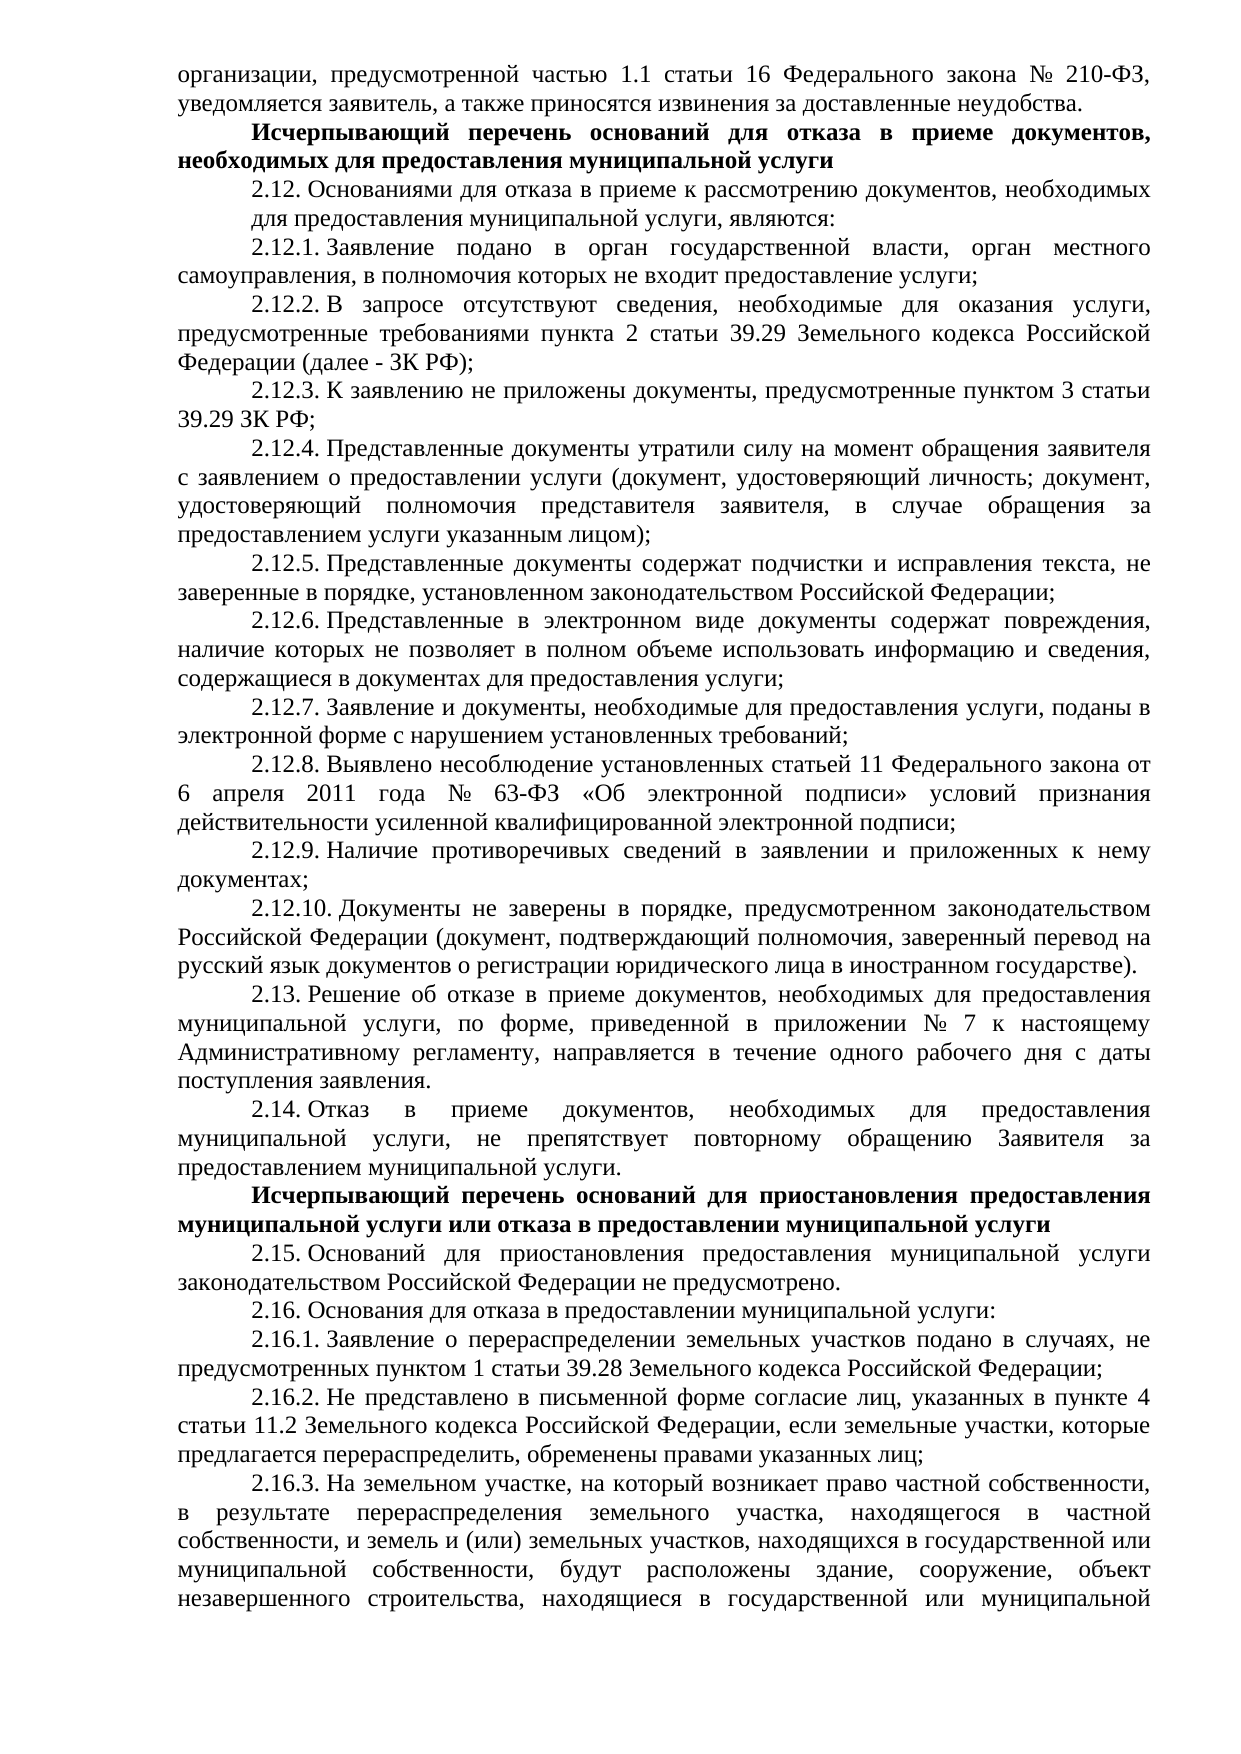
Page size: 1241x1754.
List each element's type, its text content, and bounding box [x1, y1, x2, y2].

list Документы не заверены в порядке, предусмотренном законодательством Российской Федерации (документ, подтверждающий полномочия, заверенный перевод на русский язык документов о регистрации юридического лица в иностранном государстве). [177, 893, 1152, 979]
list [177, 1468, 1152, 1612]
text 2.14. Отказ в приеме документов, необходимых для предоставления муниципальной услуги, не препятствует повторному обращению Заявителя за предоставлением муниципальной услуги. [177, 1094, 1152, 1180]
list К заявлению не приложены документы, предусмотренные пунктом 3 статьи 39.29 ЗК РФ; [177, 375, 1152, 433]
list Выявлено несоблюдение установленных статьей 11 Федерального закона от 6 апреля 2011 года № 63-ФЗ «Об электронной подписи» условий признания действительности усиленной квалифицированной электронной подписи; [177, 749, 1152, 835]
list Представленные документы утратили силу на момент обращения заявителя с заявлением о предоставлении услуги (документ, удостоверяющий личность; документ, удостоверяющий полномочия представителя заявителя, в случае обращения за предоставлением услуги указанным лицом); [177, 433, 1152, 548]
list Представленные документы содержат подчистки и исправления текста, не заверенные в порядке, установленном законодательством Российской Федерации; [177, 548, 1152, 605]
list Представленные в электронном виде документы содержат повреждения, наличие которых не позволяет в полном объеме использовать информацию и сведения, содержащиеся в документах для предоставления услуги; [177, 605, 1152, 692]
text 2.13. Решение об отказе в приеме документов, необходимых для предоставления муниципальной услуги, по форме, приведенной в приложении № 7 к настоящему Административному регламенту, направляется в течение одного рабочего дня с даты поступления заявления. [177, 979, 1152, 1094]
text 2.16. Основания для отказа в предоставлении муниципальной услуги: [177, 1295, 1152, 1324]
text Исчерпывающий перечень оснований для приостановления предоставления муниципальной услуги или отказа в предоставлении муниципальной услуги [177, 1180, 1152, 1238]
text Исчерпывающий перечень оснований для отказа в приеме документов, необходимых для предоставления муниципальной услуги [177, 117, 1152, 174]
text 2.12. Основаниями для отказа в приеме к рассмотрению документов, необходимых для предоставления муниципальной услуги, являются: [251, 174, 1152, 232]
list Наличие противоречивых сведений в заявлении и приложенных к нему документах; [177, 835, 1152, 893]
list Заявление подано в орган государственной власти, орган местного самоуправления, в полномочия которых не входит предоставление услуги; [177, 232, 1152, 289]
text 2.15. Оснований для приостановления предоставления муниципальной услуги законодательством Российской Федерации не предусмотрено. [177, 1238, 1152, 1295]
list Заявление о перераспределении земельных участков подано в случаях, не предусмотренных пунктом 1 статьи 39.28 Земельного кодекса Российской Федерации; [177, 1324, 1152, 1382]
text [177, 59, 1152, 117]
list Не представлено в письменной форме согласие лиц, указанных в пункте 4 статьи 11.2 Земельного кодекса Российской Федерации, если земельные участки, которые предлагается перераспределить, обременены правами указанных лиц; [177, 1382, 1152, 1468]
list Заявление и документы, необходимые для предоставления услуги, поданы в электронной форме с нарушением установленных требований; [177, 692, 1152, 749]
list В запросе отсутствуют сведения, необходимые для оказания услуги, предусмотренные требованиями пункта 2 статьи 39.29 Земельного кодекса Российской Федерации (далее - ЗК РФ); [177, 289, 1152, 375]
